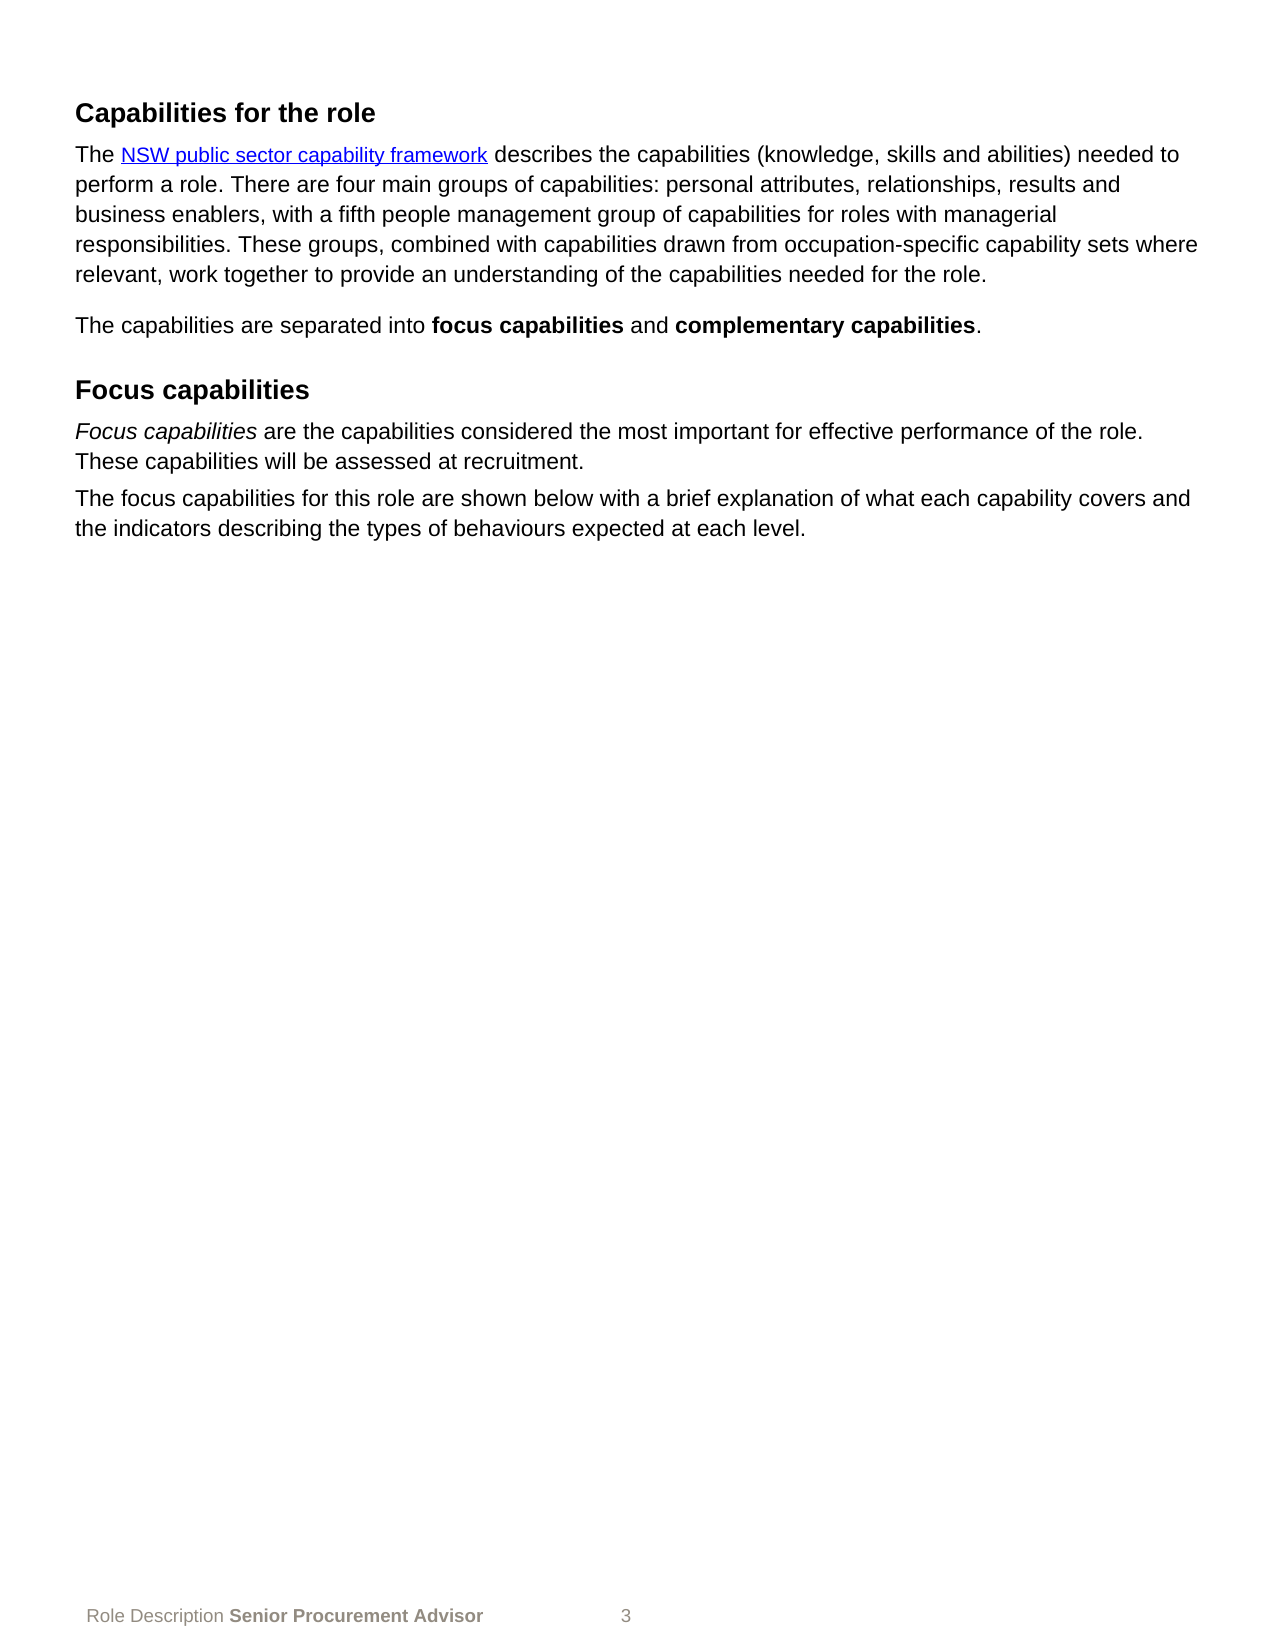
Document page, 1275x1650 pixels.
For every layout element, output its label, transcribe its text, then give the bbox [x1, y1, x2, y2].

subtitle Focus capabilities [75, 363, 1200, 405]
text The capabilities are separated into focus capabilities and complementary capabilities. [75, 312, 1200, 339]
text The NSW public sector capability framework describes the capabilities (knowledge, skills and abilities) needed to perform a role. There are four main groups of capabilities: personal attributes, relationships, results and business enablers, with a fifth people management group of capabilities for roles with managerial responsibilities. These groups, combined with capabilities drawn from occupation-specific capability sets where relevant, work together to provide an understanding of the capabilities needed for the role. [75, 141, 1200, 288]
text Focus capabilities are the capabilities considered the most important for effective performance of the role. These capabilities will be assessed at recruitment. [75, 418, 1200, 474]
text The focus capabilities for this role are shown below with a brief explanation of what each capability covers and the indicators describing the types of behaviours expected at each level. [75, 484, 1200, 541]
subtitle Capabilities for the role [75, 86, 1200, 128]
